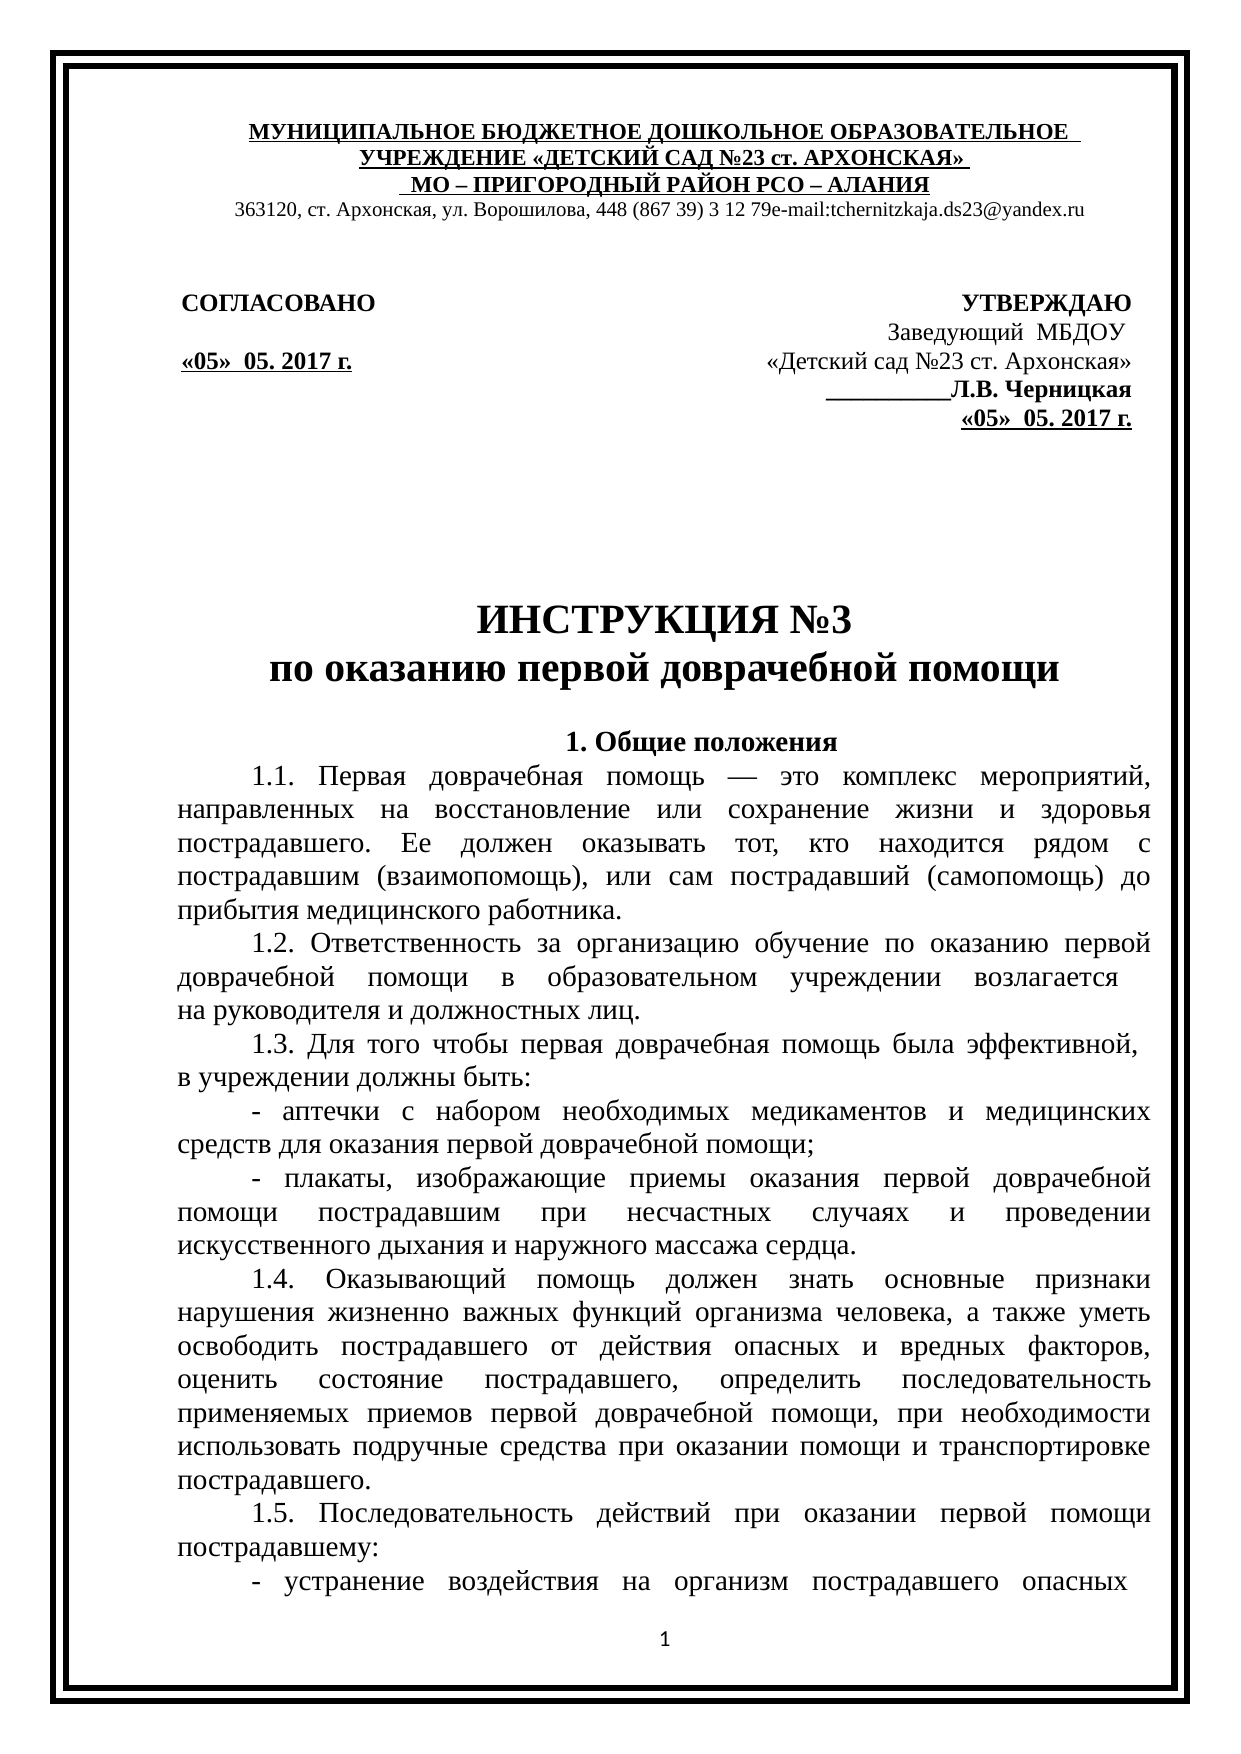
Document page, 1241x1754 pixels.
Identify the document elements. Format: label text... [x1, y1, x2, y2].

text ИНСТРУКЦИЯ №3 [177, 595, 1152, 643]
text 1.4. Оказывающий помощь должен знать основные признаки нарушения жизненно важных функций организма человека, а также уметь освободить пострадавшего от действия опасных и вредных факторов, оценить состояние пострадавшего, определить последовательность применяемых приемов первой доврачебной помощи, при необходимости использовать подручные средства при оказании помощи и транспортировке пострадавшего. [177, 1261, 1152, 1496]
text 1.2. Ответственность за организацию обучение по оказанию первой доврачебной помощи в образовательном учреждении возлагается на руководителя и должностных лиц. [177, 925, 1152, 1026]
text 1.3. Для того чтобы первая доврачебная помощь была эффективной, в учреждении должны быть: [177, 1026, 1152, 1093]
text 1.5. Последовательность действий при оказании первой помощи пострадавшему: [177, 1496, 1152, 1563]
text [177, 1563, 1152, 1596]
table_header УТВЕРЖДАЮ Заведующий МБДОУ «Детский сад №23 ст. Архонская» __________Л.В. Черницкая «05» 05. 2017 г. [648, 288, 1151, 489]
text МУНИЦИПАЛЬНОЕ БЮДЖЕТНОЕ ДОШКОЛЬНОЕ ОБРАЗОВАТЕЛЬНОЕ УЧРЕЖДЕНИЕ «ДЕТСКИЙ САД №23 ст. АРХОНСКАЯ» МО – ПРИГОРОДНЫЙ РАЙОН РСО – АЛАНИЯ [177, 118, 1152, 197]
text - плакаты, изображающие приемы оказания первой доврачебной помощи пострадавшим при несчастных случаях и проведении искусственного дыхания и наружного массажа сердца. [177, 1160, 1152, 1261]
text по оказанию первой доврачебной помощи [177, 643, 1152, 691]
text 1.1. Первая доврачебная помощь — это комплекс мероприятий, направленных на восстановление или сохранение жизни и здоровья пострадавшего. Ее должен оказывать тот, кто находится рядом с пострадавшим (взаимопомощь), или сам пострадавший (самопомощь) до прибытия медицинского работника. [177, 758, 1152, 925]
text 1. Общие положения [177, 724, 1152, 758]
table_header СОГЛАСОВАНО «05» 05. 2017 г. [177, 288, 648, 489]
text 363120, ст. Архонская, ул. Ворошилова, 448 (867 39) 3 12 79e-mail:tchernitzkaja.ds23@yandex.ru [177, 197, 1152, 221]
text - аптечки с набором необходимых медикаментов и медицинских средств для оказания первой доврачебной помощи; [177, 1093, 1152, 1160]
